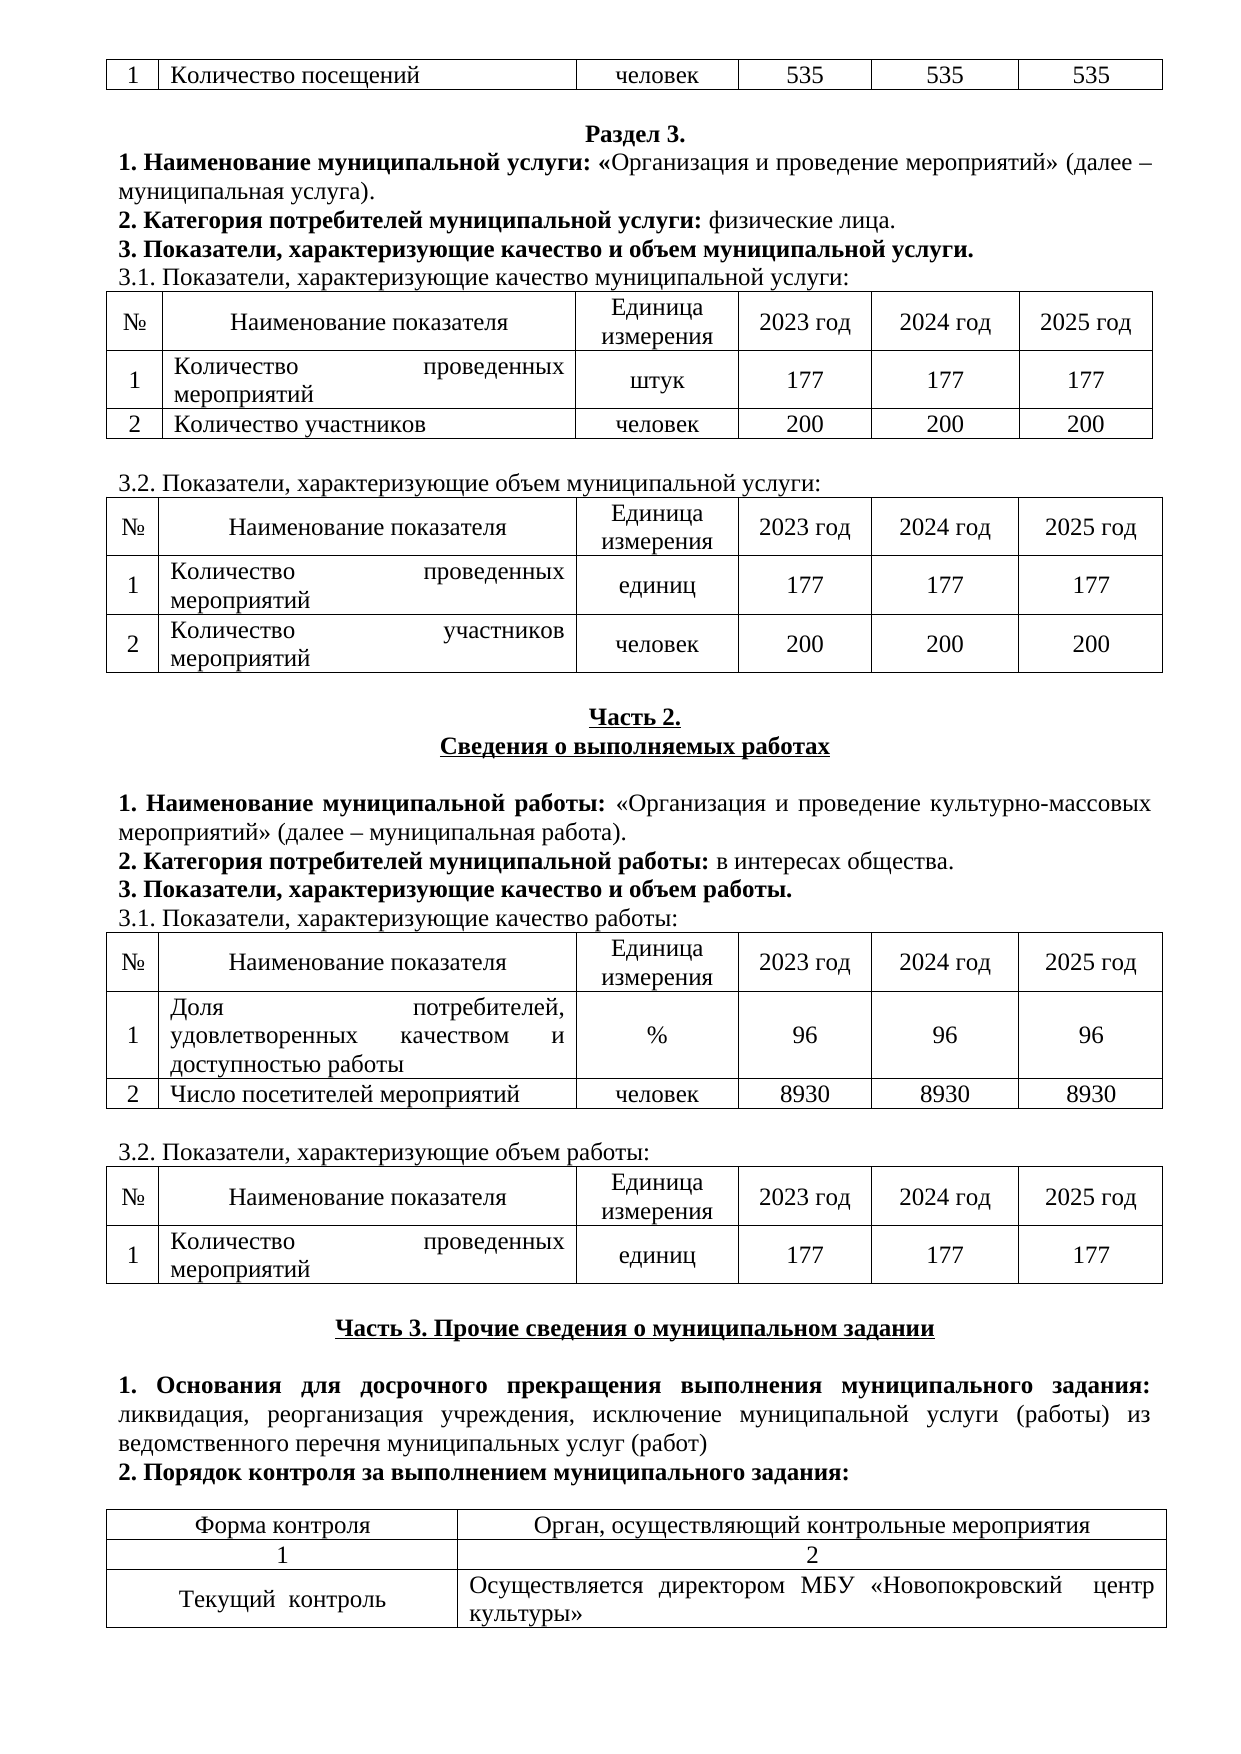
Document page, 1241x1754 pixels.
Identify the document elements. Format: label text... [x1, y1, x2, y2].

table_cell 8930 [739, 1079, 871, 1108]
table_header Наименование показателя [159, 498, 576, 555]
table_cell 8930 [1019, 1079, 1162, 1108]
table_cell 96 [872, 992, 1018, 1078]
table_header Наименование показателя [159, 1167, 576, 1225]
table_cell Количество посещений [159, 60, 576, 89]
table_cell 177 [1020, 351, 1152, 408]
table_cell 1 [107, 60, 158, 89]
table_cell человек [577, 615, 738, 672]
text 3.1. Показатели, характеризующие качество муниципальной услуги: [118, 262, 1152, 291]
table_cell 177 [872, 556, 1018, 614]
table_header 2025 год [1019, 498, 1162, 555]
table_header 2024 год [872, 1167, 1018, 1225]
table_cell Количество проведенных мероприятий [159, 556, 576, 614]
table_header 2023 год [739, 933, 871, 991]
table_cell 177 [1019, 556, 1162, 614]
table_header 2025 год [1020, 292, 1152, 350]
table_header № [107, 498, 158, 555]
table_cell 1 [107, 992, 158, 1078]
table_header № [107, 1167, 158, 1225]
table_cell Количество проведенных мероприятий [159, 1226, 576, 1283]
table_cell 200 [1019, 615, 1162, 672]
table_header № [107, 292, 162, 350]
table_cell человек [576, 409, 738, 438]
table_cell человек [577, 1079, 738, 1108]
table_cell 96 [739, 992, 871, 1078]
table_header Форма контроля [107, 1510, 457, 1539]
text Часть 3. Прочие сведения о муниципальном задании [118, 1313, 1152, 1342]
text 2. Порядок контроля за выполнением муниципального задания: [118, 1457, 1152, 1486]
table_cell 8930 [872, 1079, 1018, 1108]
table_cell % [577, 992, 738, 1078]
text Сведения о выполняемых работах [118, 731, 1152, 759]
text 1. Основания для досрочного прекращения выполнения муниципального задания: ликвидация, реорганизация учреждения, исключение муниципальной услуги (работы) из ведомственного перечня муниципальных услуг (работ) [118, 1371, 1152, 1457]
table_cell 177 [739, 351, 871, 408]
table_cell 1 [107, 351, 162, 408]
table_cell Текущий контроль [107, 1570, 457, 1627]
text 3. Показатели, характеризующие качество и объем муниципальной услуги. [118, 234, 1152, 262]
table_header № [107, 933, 158, 991]
text 3. Показатели, характеризующие качество и объем работы. [118, 874, 1152, 903]
text Часть 2. [118, 702, 1152, 731]
text 2. Категория потребителей муниципальной услуги: физические лица. [118, 205, 1152, 234]
table_cell Доля потребителей, удовлетворенных качеством и доступностью работы [159, 992, 576, 1078]
table_header Орган, осуществляющий контрольные мероприятия [458, 1510, 1166, 1539]
table_cell 1 [107, 1226, 158, 1283]
table_cell Число посетителей мероприятий [159, 1079, 576, 1108]
table_header 2023 год [739, 498, 871, 555]
table_cell штук [576, 351, 738, 408]
table_header 2023 год [739, 1167, 871, 1225]
table_cell 200 [739, 409, 871, 438]
table_cell Количество участников мероприятий [159, 615, 576, 672]
table_cell Количество проведенных мероприятий [163, 351, 575, 408]
table_cell 1 [107, 1540, 457, 1569]
table_cell 200 [1020, 409, 1152, 438]
text Раздел 3. [118, 119, 1152, 147]
table_header 2024 год [872, 933, 1018, 991]
table_header Единица измерения [577, 498, 738, 555]
text 3.2. Показатели, характеризующие объем муниципальной услуги: [118, 468, 1152, 497]
text 3.1. Показатели, характеризующие качество работы: [118, 903, 1152, 932]
table_header 2025 год [1019, 933, 1162, 991]
table_header 2024 год [872, 292, 1019, 350]
table_cell Количество участников [163, 409, 575, 438]
table_header 2025 год [1019, 1167, 1162, 1225]
table_cell 177 [739, 556, 871, 614]
table_header 2024 год [872, 498, 1018, 555]
table_cell единиц [577, 556, 738, 614]
table_cell 2 [107, 409, 162, 438]
table_header Единица измерения [577, 933, 738, 991]
table_cell единиц [577, 1226, 738, 1283]
table_cell 535 [739, 60, 871, 89]
table_cell 96 [1019, 992, 1162, 1078]
table_cell 177 [872, 1226, 1018, 1283]
text 1. Наименование муниципальной работы: «Организация и проведение культурно-массовых мероприятий» (далее – муниципальная работа). [118, 788, 1152, 846]
table_cell 200 [872, 409, 1019, 438]
table_cell 177 [739, 1226, 871, 1283]
table_cell Осуществляется директором МБУ «Новопокровский центр культуры» [458, 1570, 1166, 1627]
text 2. Категория потребителей муниципальной работы: в интересах общества. [118, 846, 1152, 874]
table_header Единица измерения [576, 292, 738, 350]
table_cell 200 [739, 615, 871, 672]
table_header Наименование показателя [159, 933, 576, 991]
table_cell 1 [107, 556, 158, 614]
table_cell 2 [107, 1079, 158, 1108]
text 3.2. Показатели, характеризующие объем работы: [118, 1137, 1152, 1166]
table_cell 177 [872, 351, 1019, 408]
table_cell 200 [872, 615, 1018, 672]
table_cell человек [577, 60, 738, 89]
table_cell 2 [458, 1540, 1166, 1569]
table_cell 535 [1019, 60, 1162, 89]
table_cell 535 [872, 60, 1018, 89]
table_header Наименование показателя [163, 292, 575, 350]
text 1. Наименование муниципальной услуги: «Организация и проведение мероприятий» (далее – муниципальная услуга). [118, 147, 1152, 205]
table_header 2023 год [739, 292, 871, 350]
table_cell 2 [107, 615, 158, 672]
table_cell 177 [1019, 1226, 1162, 1283]
table_header Единица измерения [577, 1167, 738, 1225]
